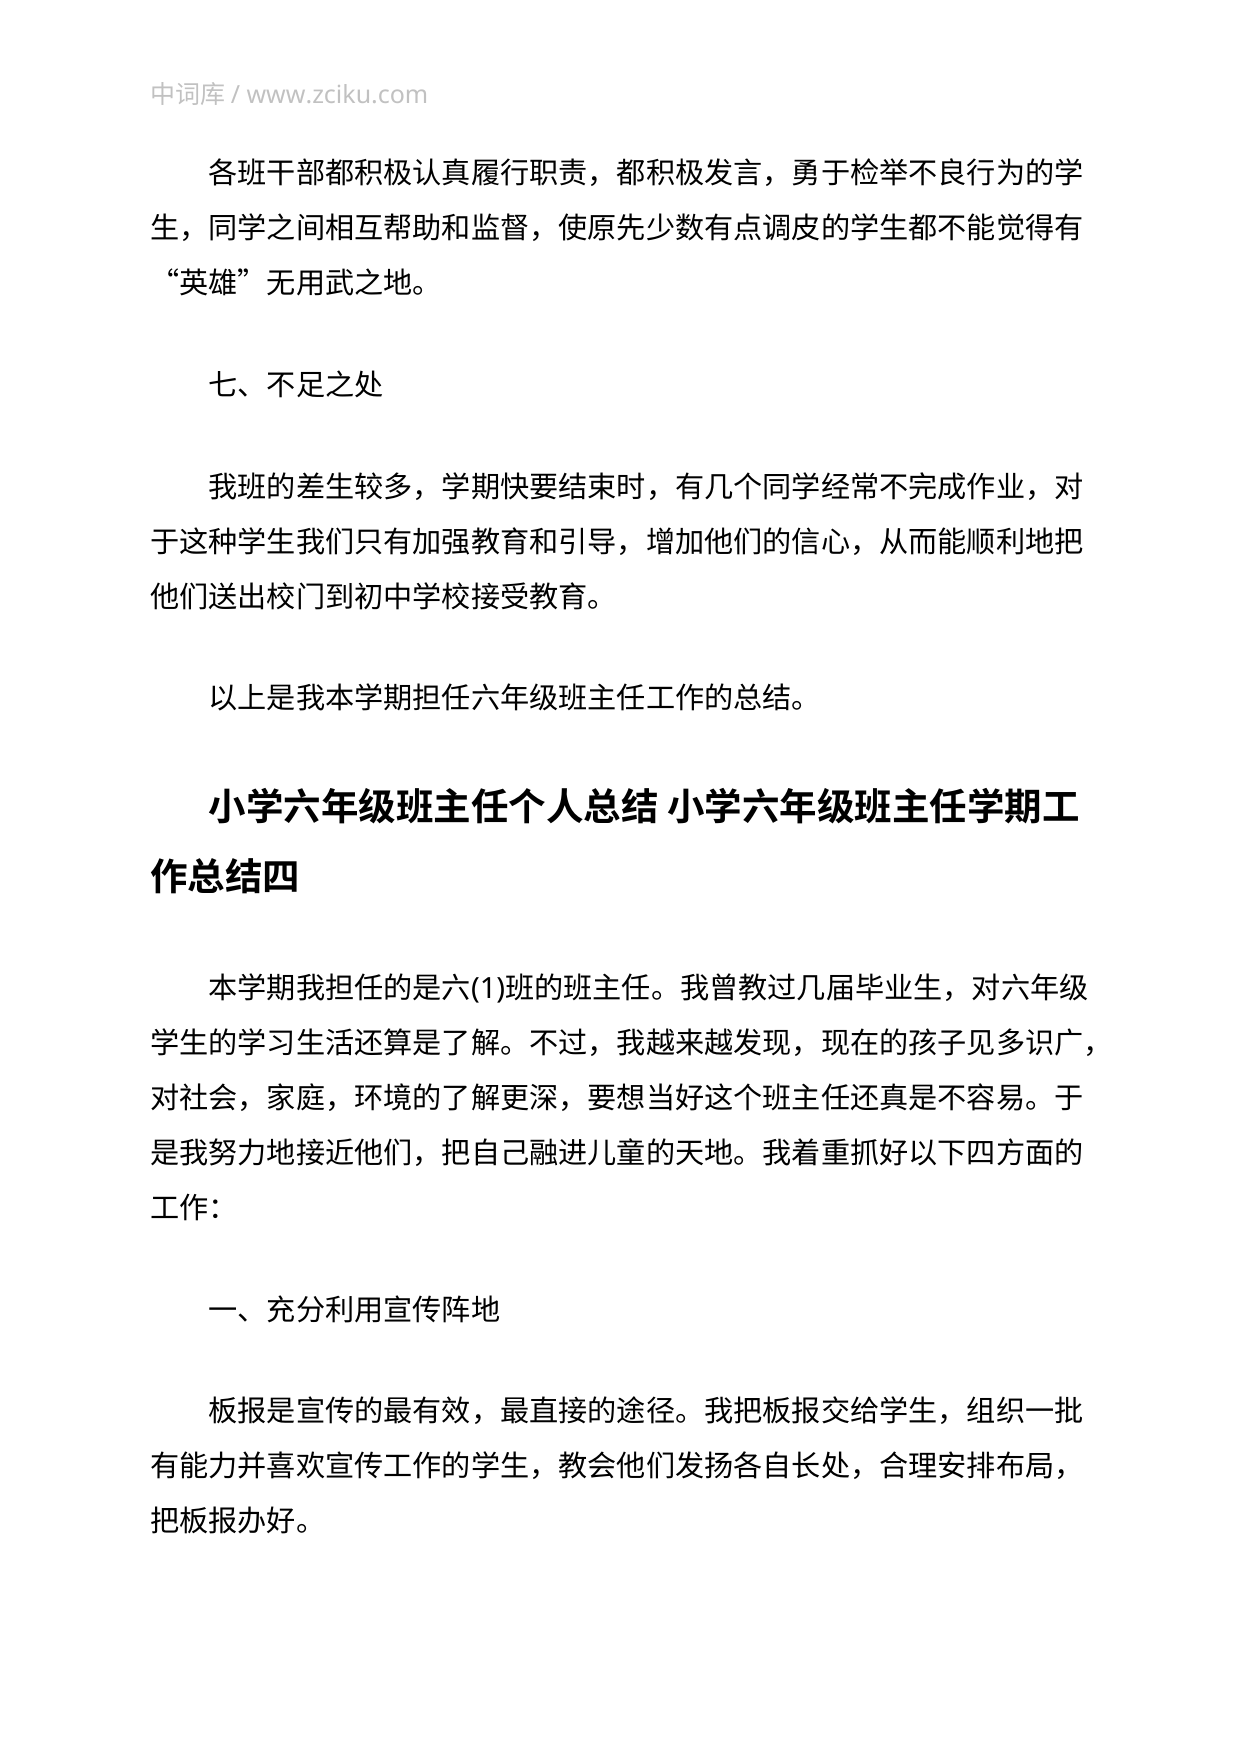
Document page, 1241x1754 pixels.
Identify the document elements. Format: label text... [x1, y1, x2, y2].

text 本学期我担任的是六(1)班的班主任。我曾教过几届毕业生，对六年级学生的学习生活还算是了解。不过，我越来越发现，现在的孩子见多识广，对社会，家庭，环境的了解更深，要想当好这个班主任还真是不容易。于是我努力地接近他们，把自己融进儿童的天地。我着重抓好以下四方面的工作： [150, 964, 1090, 1227]
text 七、不足之处 [150, 362, 1090, 404]
text 我班的差生较多，学期快要结束时，有几个同学经常不完成作业，对于这种学生我们只有加强教育和引导，增加他们的信心，从而能顺利地把他们送出校门到初中学校接受教育。 [150, 463, 1090, 615]
text 以上是我本学期担任六年级班主任工作的总结。 [150, 675, 1090, 717]
text 一、充分利用宣传阵地 [150, 1286, 1090, 1328]
text 各班干部都积极认真履行职责，都积极发言，勇于检举不良行为的学生，同学之间相互帮助和监督，使原先少数有点调皮的学生都不能觉得有“英雄”无用武之地。 [150, 150, 1090, 302]
text 板报是宣传的最有效，最直接的途径。我把板报交给学生，组织一批有能力并喜欢宣传工作的学生，教会他们发扬各自长处，合理安排布局，把板报办好。 [150, 1388, 1090, 1540]
text 小学六年级班主任个人总结 小学六年级班主任学期工作总结四 [150, 777, 1090, 901]
